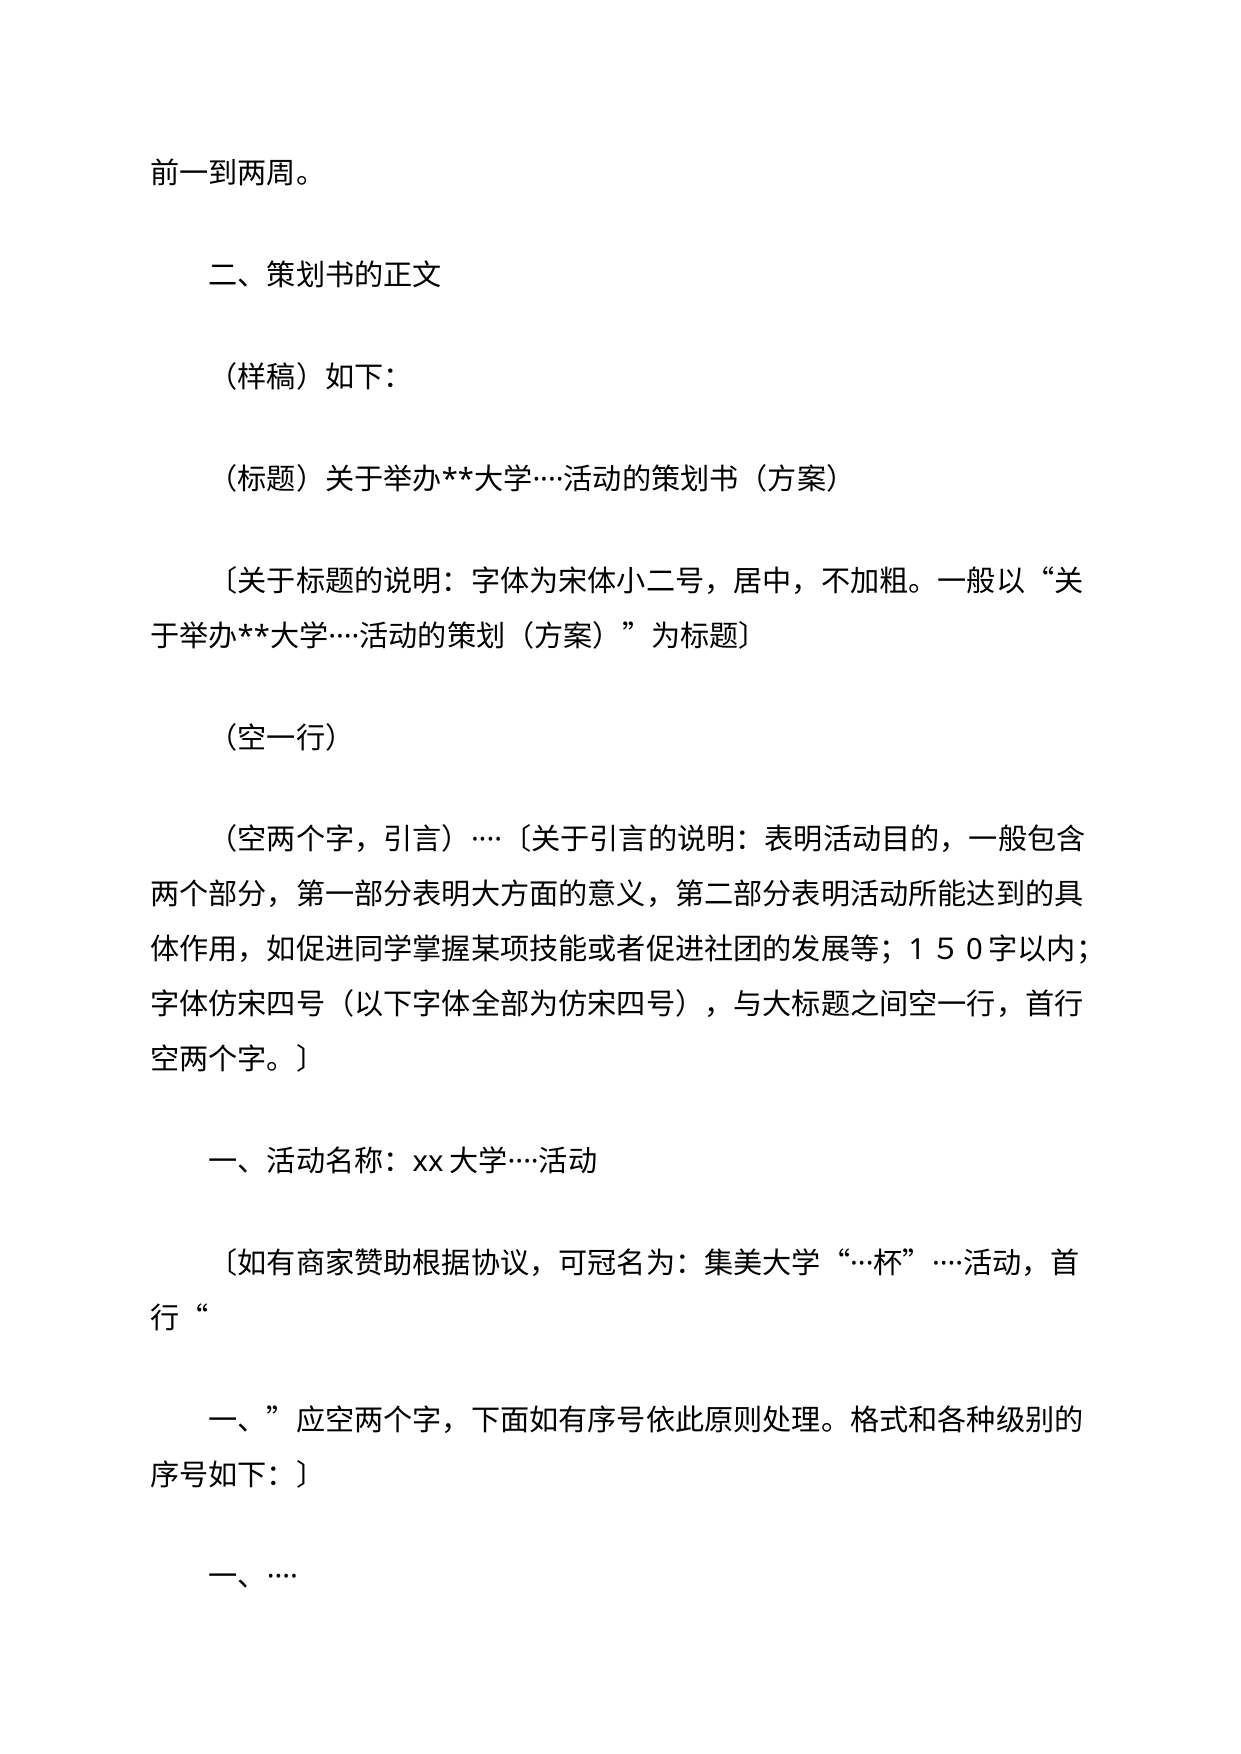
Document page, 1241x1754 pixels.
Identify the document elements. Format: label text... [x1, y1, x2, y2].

text （空两个字，引言）····〔关于引言的说明：表明活动目的，一般包含两个部分，第一部分表明大方面的意义，第二部分表明活动所能达到的具体作用，如促进同学掌握某项技能或者促进社团的发展等；1５0字以内；字体仿宋四号（以下字体全部为仿宋四号），与大标题之间空一行，首行空两个字。〕 [150, 816, 1090, 1078]
text 一、活动名称：xx大学····活动 [150, 1137, 1090, 1180]
text 一、···· [150, 1553, 1090, 1595]
text 一、”应空两个字，下面如有序号依此原则处理。格式和各种级别的序号如下：〕 [150, 1396, 1090, 1493]
text （空一行） [150, 714, 1090, 756]
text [150, 150, 1090, 192]
text 〔关于标题的说明：字体为宋体小二号，居中，不加粗。一般以“关于举办**大学····活动的策划（方案）”为标题〕 [150, 557, 1090, 654]
text （标题）关于举办**大学····活动的策划书（方案） [150, 455, 1090, 498]
text （样稿）如下： [150, 353, 1090, 396]
text 〔如有商家赞助根据协议，可冠名为：集美大学“···杯”····活动，首行“ [150, 1239, 1090, 1337]
text 二、策划书的正文 [150, 252, 1090, 294]
